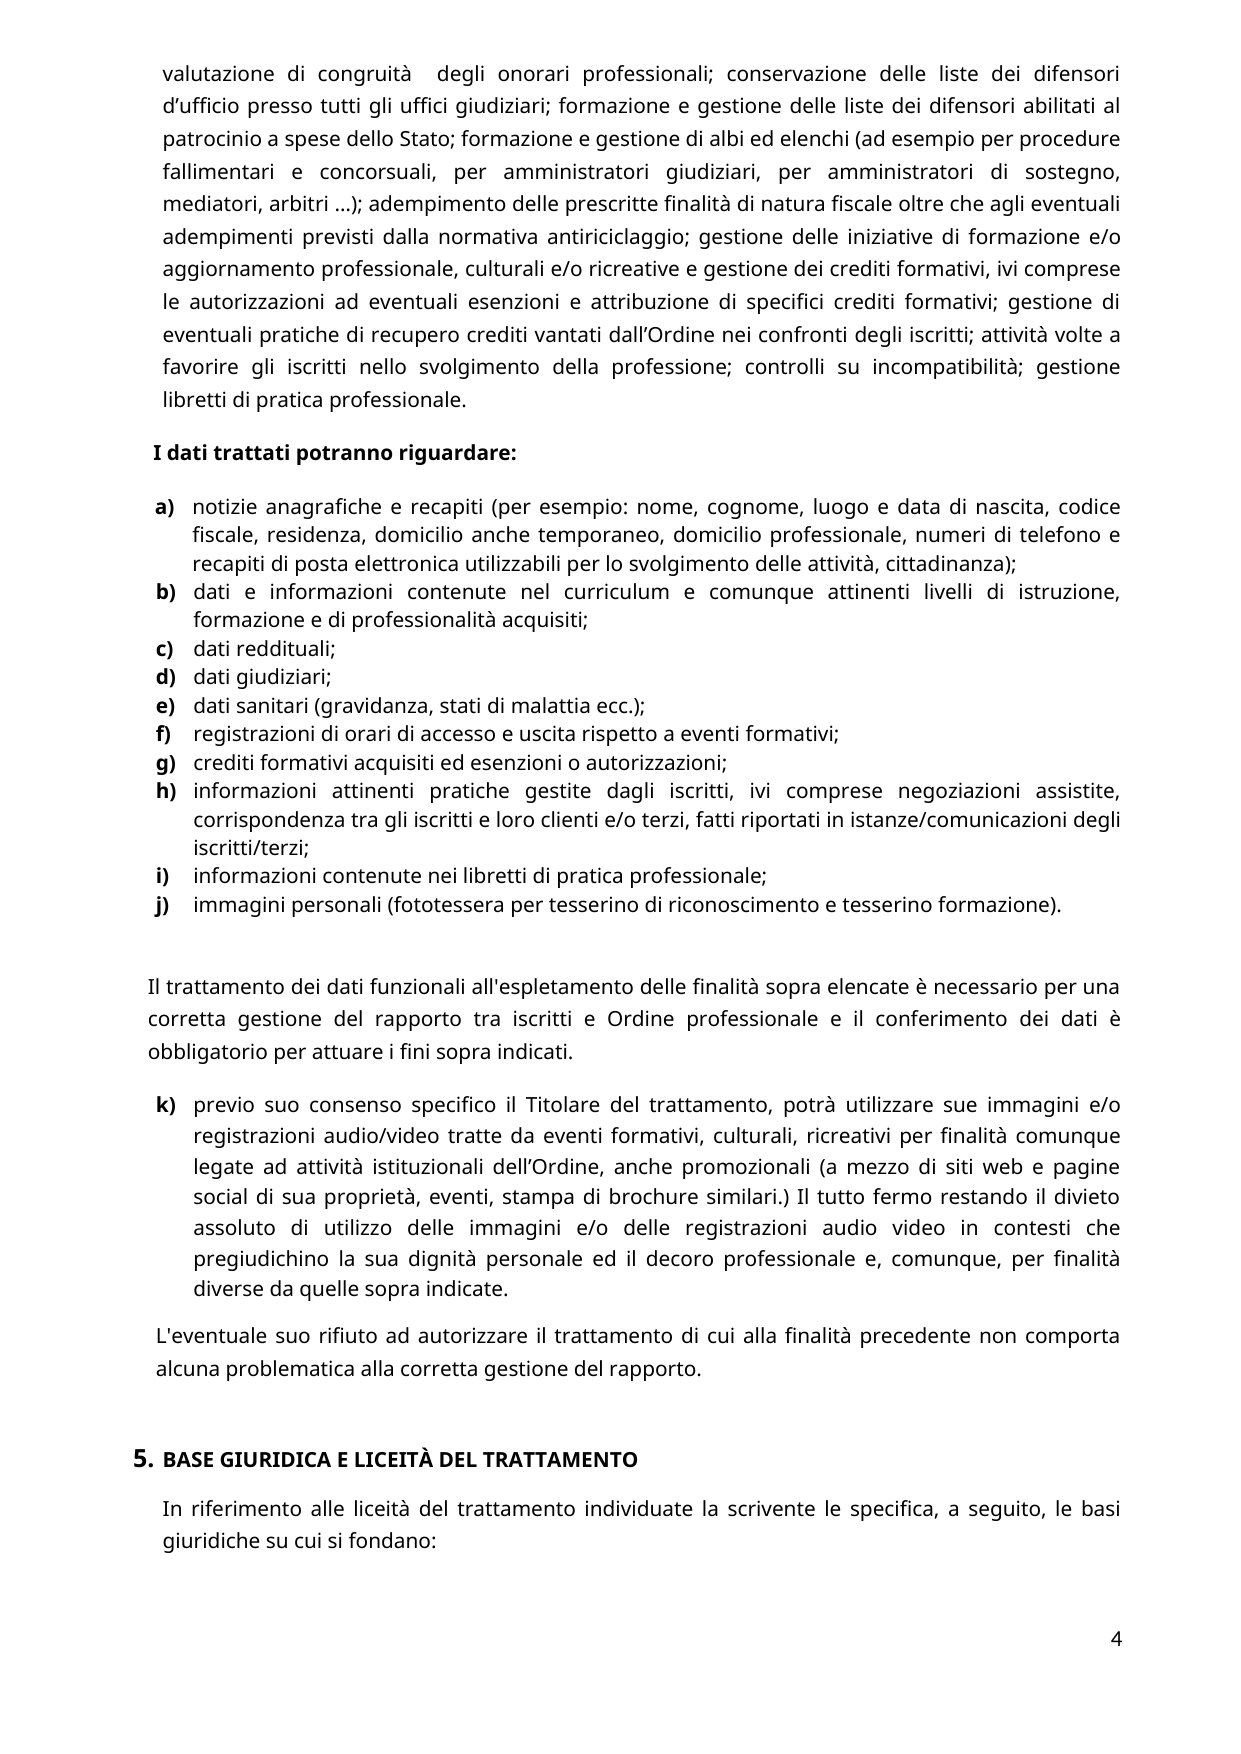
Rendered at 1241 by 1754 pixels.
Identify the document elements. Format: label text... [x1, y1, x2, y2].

list registrazioni di orari di accesso e uscita rispetto a eventi formativi; [156, 719, 1122, 748]
list previo suo consenso specifico il Titolare del trattamento, potrà utilizzare sue immagini e/o registrazioni audio/video tratte da eventi formativi, culturali, ricreativi per finalità comunque legate ad attività istituzionali dell’Ordine, anche promozionali (a mezzo di siti web e pagine social di sua proprietà, eventi, stampa di brochure similari.) Il tutto fermo restando il divieto assoluto di utilizzo delle immagini e/o delle registrazioni audio video in contesti che pregiudichino la sua dignità personale ed il decoro professionale e, comunque, per finalità diverse da quelle sopra indicate. [156, 1091, 1122, 1303]
list dati e informazioni contenute nel curriculum e comunque attinenti livelli di istruzione, formazione e di professionalità acquisiti; [156, 577, 1122, 634]
text I dati trattati potranno riguardare: [148, 438, 1122, 467]
text L'eventuale suo rifiuto ad autorizzare il trattamento di cui alla finalità precedente non comporta alcuna problematica alla corretta gestione del rapporto. [156, 1322, 1122, 1383]
text Il trattamento dei dati funzionali all'espletamento delle finalità sopra elencate è necessario per una corretta gestione del rapporto tra iscritti e Ordine professionale e il conferimento dei dati è obbligatorio per attuare i fini sopra indicati. [148, 972, 1122, 1066]
list crediti formativi acquisiti ed esenzioni o autorizzazioni; [156, 748, 1122, 776]
list immagini personali (fototessera per tesserino di riconoscimento e tesserino formazione). [156, 890, 1122, 918]
list dati giudiziari; [156, 662, 1122, 691]
list informazioni contenute nei libretti di pratica professionale; [156, 862, 1122, 890]
list notizie anagrafiche e recapiti (per esempio: nome, cognome, luogo e data di nascita, codice fiscale, residenza, domicilio anche temporaneo, domicilio professionale, numeri di telefono e recapiti di posta elettronica utilizzabili per lo svolgimento delle attività, cittadinanza); [154, 492, 1122, 577]
list informazioni attinenti pratiche gestite dagli iscritti, ivi comprese negoziazioni assistite, corrispondenza tra gli iscritti e loro clienti e/o terzi, fatti riportati in istanze/comunicazioni degli iscritti/terzi; [156, 776, 1122, 862]
list BASE GIURIDICA E LICEITÀ DEL TRATTAMENTO [133, 1440, 1122, 1474]
list dati sanitari (gravidanza, stati di malattia ecc.); [156, 691, 1122, 719]
list dati reddituali; [156, 634, 1122, 662]
text In riferimento alle liceità del trattamento individuate la scrivente le specifica, a seguito, le basi giuridiche su cui si fondano: [162, 1494, 1122, 1555]
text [162, 59, 1122, 413]
